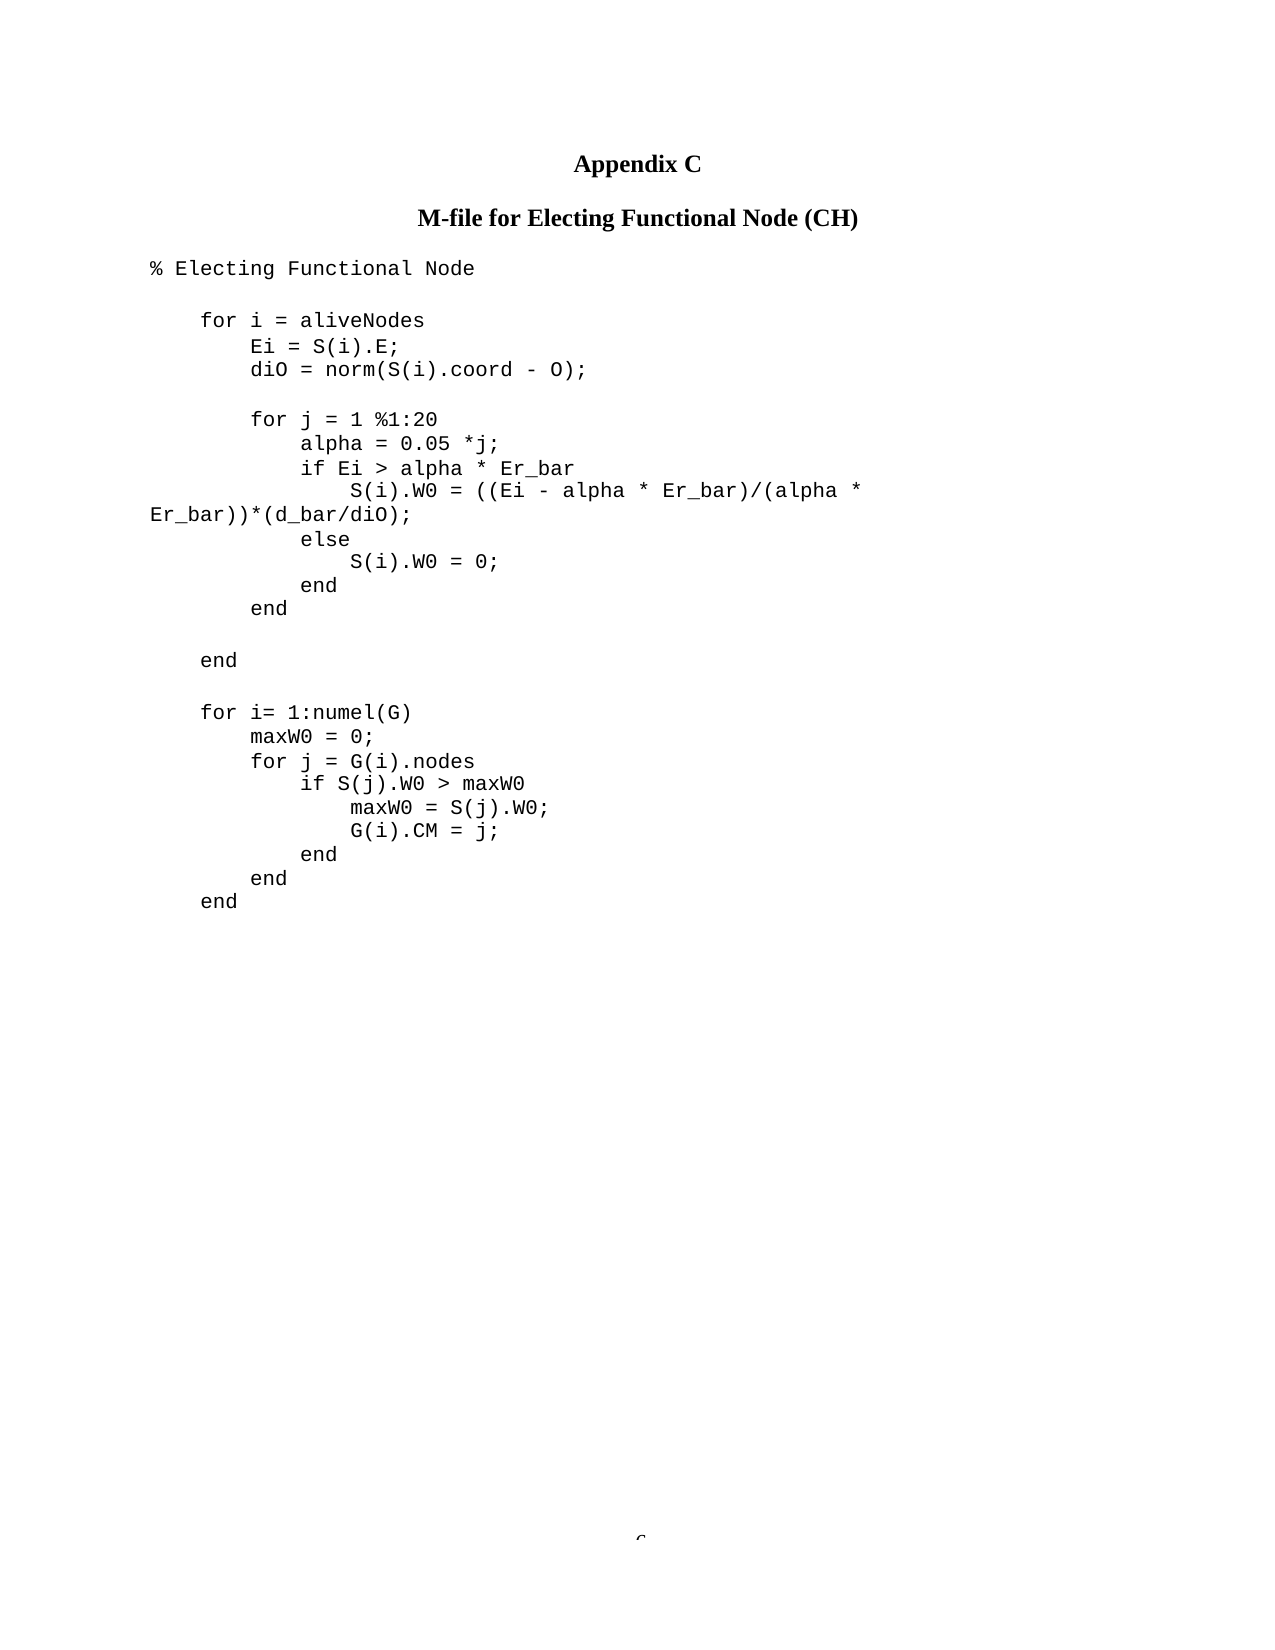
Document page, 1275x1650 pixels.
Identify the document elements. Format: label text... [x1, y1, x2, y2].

subtitle Appendix C [182, 149, 1093, 178]
text M-file for Electing Functional Node (CH) [303, 203, 972, 232]
text for j = G(i).nodes [250, 749, 1162, 773]
text for i= 1:numel(G) maxW0 = 0; [200, 702, 415, 749]
text end [300, 844, 1162, 868]
text if Ei > alpha * Er_bar [300, 457, 1162, 480]
text S(i).W0 = ((Ei - alpha * Er_bar)/(alpha * Er_bar))*(d_bar/diO); [150, 480, 865, 527]
text diO = norm(S(i).coord - O); [250, 357, 1162, 381]
text S(i).W0 = 0; [350, 551, 1162, 575]
text else [300, 528, 1162, 551]
text end [119, 891, 237, 915]
text Ei = S(i).E; [250, 337, 1162, 357]
text if S(j).W0 > maxW0 maxW0 = S(j).W0; G(i).CM = j; [300, 773, 552, 844]
text end [200, 650, 1162, 674]
text end [250, 868, 288, 891]
text for j = 1 %1:20 alpha = 0.05 *j; [250, 409, 500, 457]
text end [300, 574, 338, 598]
text % Electing Functional Node for i = aliveNodes [150, 234, 477, 337]
text end [119, 598, 288, 622]
